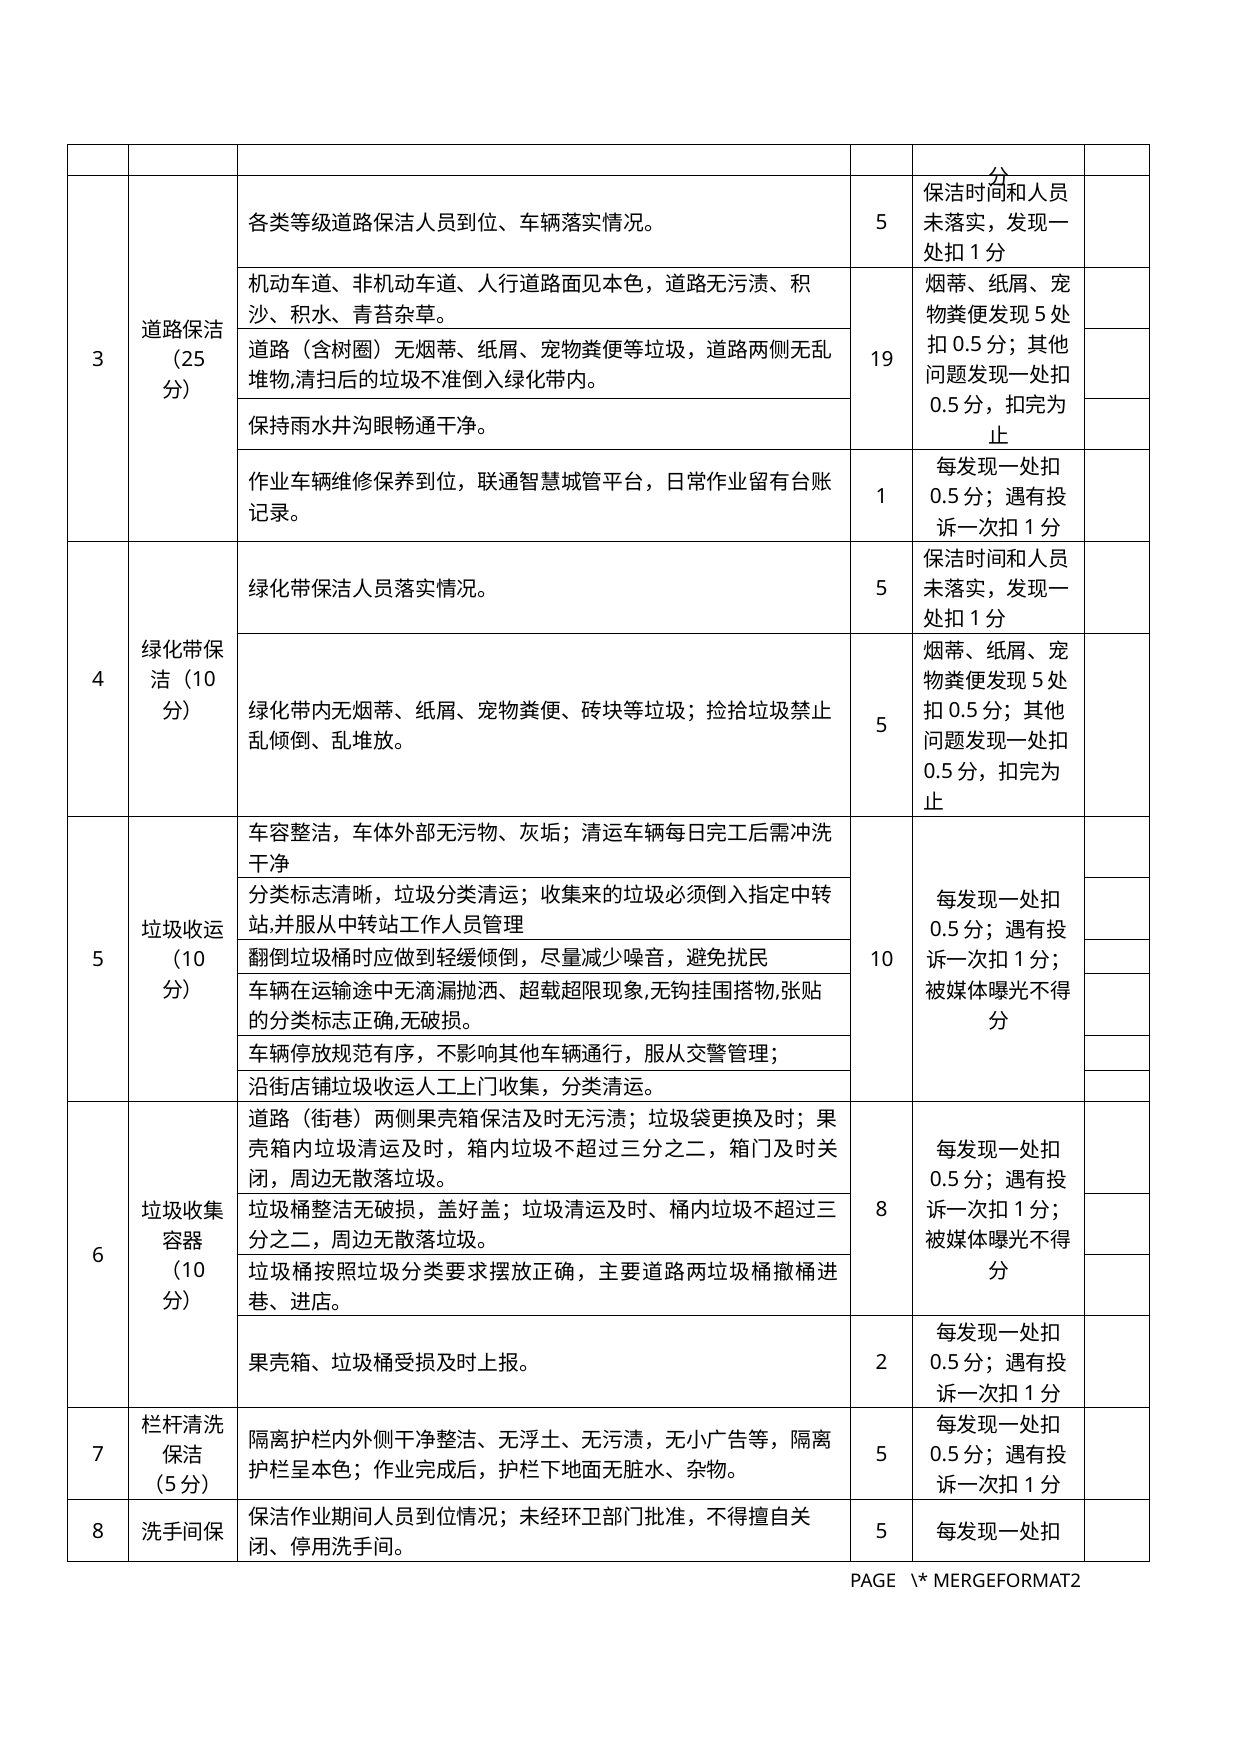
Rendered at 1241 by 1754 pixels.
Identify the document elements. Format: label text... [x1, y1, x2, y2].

table_cell 每发现一处扣0.5分；遇有投诉一次扣1分；被媒体曝光不得分 [913, 817, 1084, 1101]
table_cell 道路（街巷）两侧果壳箱保洁及时无污渍；垃圾袋更换及时；果壳箱内垃圾清运及时，箱内垃圾不超过三分之二，箱门及时关闭，周边无散落垃圾。 [238, 1102, 850, 1192]
table_cell 垃圾收运 （10分） [129, 817, 237, 1101]
table_cell [1085, 1408, 1149, 1499]
table_cell [1085, 1316, 1149, 1407]
table_cell 烟蒂、纸屑、宠物粪便发现5处扣0.5分；其他问题发现一处扣0.5分，扣完为止 [913, 268, 1084, 449]
table_cell [1085, 878, 1149, 938]
table_cell 隔离护栏内外侧干净整洁、无浮土、无污渍，无小广告等，隔离护栏呈本色；作业完成后，护栏下地面无脏水、杂物。 [238, 1408, 850, 1499]
table_cell 分类标志清晰，垃圾分类清运；收集来的垃圾必须倒入指定中转站,并服从中转站工作人员管理 [238, 878, 850, 938]
table_cell 5 [851, 634, 912, 816]
table_cell 绿化带保洁人员落实情况。 [238, 542, 850, 633]
table_cell [1085, 329, 1149, 398]
table_cell [1085, 268, 1149, 328]
table_cell 5 [851, 176, 912, 267]
table_cell 保洁时间和人员未落实，发现一处扣1分 [913, 542, 1084, 633]
table_cell 车辆在运输途中无滴漏抛洒、超载超限现象,无钩挂围搭物,张贴的分类标志正确,无破损。 [238, 974, 850, 1035]
table_cell 5 [851, 1408, 912, 1499]
table_cell 道路保洁 （25分） [129, 176, 237, 541]
table_cell [1085, 1071, 1149, 1101]
table_cell 机动车道、非机动车道、人行道路面见本色，道路无污渍、积沙、积水、青苔杂草。 [238, 268, 850, 328]
table_cell 栏杆清洗保洁 （5分） [129, 1408, 237, 1499]
table_cell [1085, 634, 1149, 816]
table_cell [1085, 399, 1149, 449]
table_cell 19 [851, 268, 912, 449]
table_cell [1085, 1102, 1149, 1192]
table_cell [1085, 1194, 1149, 1254]
table_cell 绿化带保洁（10分） [129, 542, 237, 816]
table_cell [1085, 1500, 1149, 1561]
table_cell 10 [851, 817, 912, 1101]
table_cell 保持雨水井沟眼畅通干净。 [238, 399, 850, 449]
table_cell 3 [851, 145, 912, 175]
table_cell 保洁时间和人员未落实，发现一处扣1分 [913, 176, 1084, 267]
table_cell 每发现一处扣0.5分；遇有投诉一次扣1分 [913, 1408, 1084, 1499]
table_cell [1085, 1255, 1149, 1315]
table_cell 垃圾桶按照垃圾分类要求摆放正确，主要道路两垃圾桶撤桶进巷、进店。 [238, 1255, 850, 1315]
table_cell 作业车辆维修保养到位，联通智慧城管平台，日常作业留有台账记录。 [238, 450, 850, 541]
table_cell [1085, 974, 1149, 1035]
table_cell 5 [851, 542, 912, 633]
table_cell 垃圾收集容器 （10分） [129, 1102, 237, 1407]
table_cell 各类等级道路保洁人员到位、车辆落实情况。 [238, 176, 850, 267]
table_cell 翻倒垃圾桶时应做到轻缓倾倒，尽量减少噪音，避免扰民 [238, 940, 850, 973]
table_cell [1085, 145, 1149, 175]
table_cell 8 [68, 1500, 128, 1561]
table_cell 每发现一处扣0.5分；遇有投诉一次扣1分 [913, 1316, 1084, 1407]
table_cell 每发现一处扣0.5分；遇有投诉一次扣1分；被媒体曝光不得分 [913, 1102, 1084, 1315]
table_cell 每发现一处扣0.5分；遇有投诉一次扣1分 [913, 450, 1084, 541]
table_cell 4 [68, 542, 128, 816]
table_cell 车容整洁，车体外部无污物、灰垢；清运车辆每日完工后需冲洗干净 [238, 817, 850, 877]
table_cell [238, 145, 850, 175]
table_cell 7 [68, 1408, 128, 1499]
table_cell 绿化带内无烟蒂、纸屑、宠物粪便、砖块等垃圾；捡拾垃圾禁止乱倾倒、乱堆放。 [238, 634, 850, 816]
table_cell 2 [851, 1316, 912, 1407]
table_cell 洗手间保洁（5分） [129, 1500, 237, 1561]
table_cell 5 [851, 1500, 912, 1561]
table_cell 保洁作业期间人员到位情况；未经环卫部门批准，不得擅自关闭、停用洗手间。 [238, 1500, 850, 1561]
table_cell 5 [68, 817, 128, 1101]
table_cell [1085, 450, 1149, 541]
table_cell 每发现一处扣0.1分，扣完为止 [913, 1500, 1084, 1561]
table_cell 烟蒂、纸屑、宠物粪便发现5处扣0.5分；其他问题发现一处扣0.5分，扣完为止 [913, 634, 1084, 816]
table_cell [1085, 542, 1149, 633]
table_cell 1 [851, 450, 912, 541]
table_cell [1085, 940, 1149, 973]
table_cell 3 [68, 176, 128, 541]
table_cell 垃圾桶整洁无破损，盖好盖；垃圾清运及时、桶内垃圾不超过三分之二，周边无散落垃圾。 [238, 1194, 850, 1254]
table_cell [1085, 817, 1149, 877]
table_cell [1085, 1036, 1149, 1069]
table_cell [1085, 176, 1149, 267]
table_cell 果壳箱、垃圾桶受损及时上报。 [238, 1316, 850, 1407]
table_cell 车辆停放规范有序，不影响其他车辆通行，服从交警管理； [238, 1036, 850, 1069]
table_cell 道路（含树圈）无烟蒂、纸屑、宠物粪便等垃圾，道路两侧无乱堆物,清扫后的垃圾不准倒入绿化带内。 [238, 329, 850, 398]
table_cell 沿街店铺垃圾收运人工上门收集，分类清运。 [238, 1071, 850, 1101]
table_cell 6 [68, 1102, 128, 1407]
table_cell 8 [851, 1102, 912, 1315]
